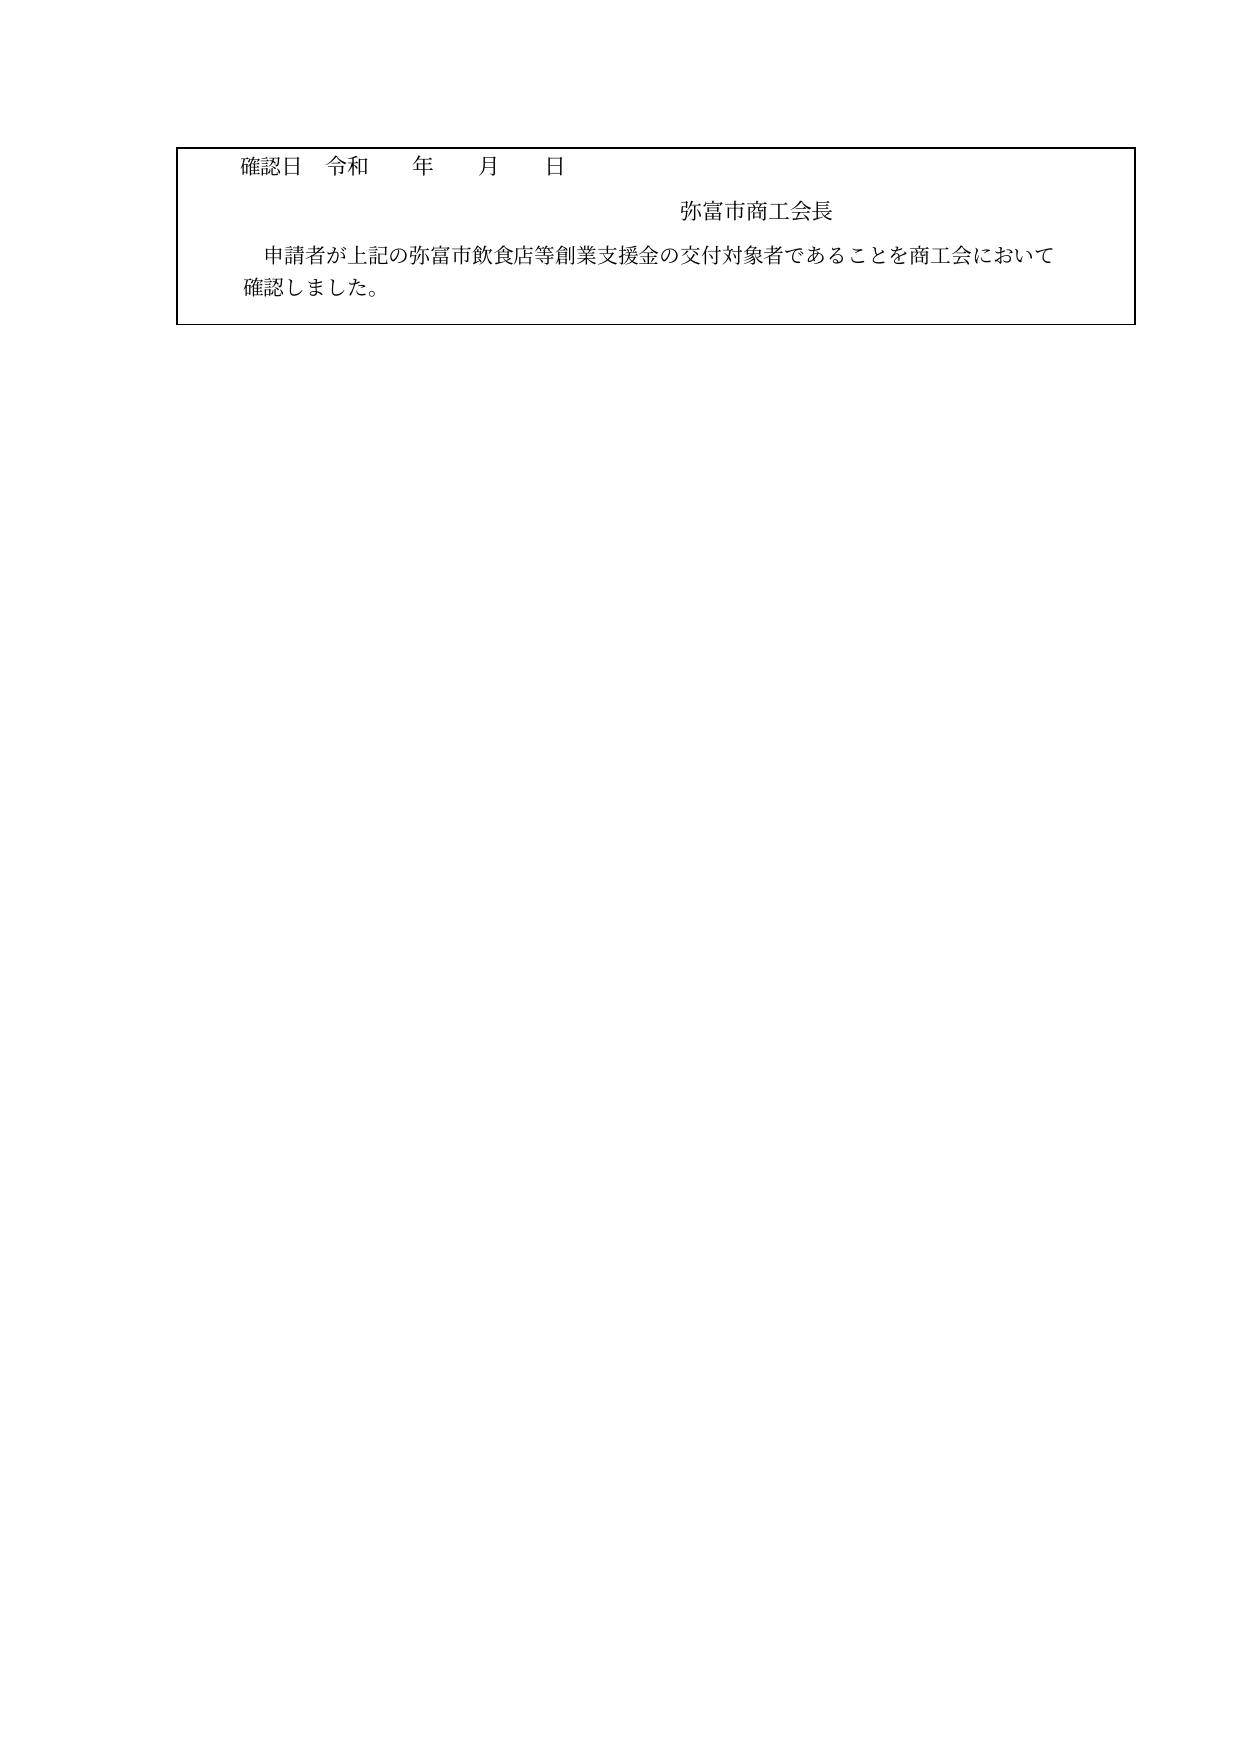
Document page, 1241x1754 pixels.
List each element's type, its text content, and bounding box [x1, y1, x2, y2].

text 弥富市商工会長 [178, 193, 1063, 226]
text 申請者が上記の弥富市飲食店等創業支援金の交付対象者であることを商工会において確認しました。 [243, 238, 1063, 302]
text 確認日 令和 年 月 日 [178, 149, 1063, 181]
